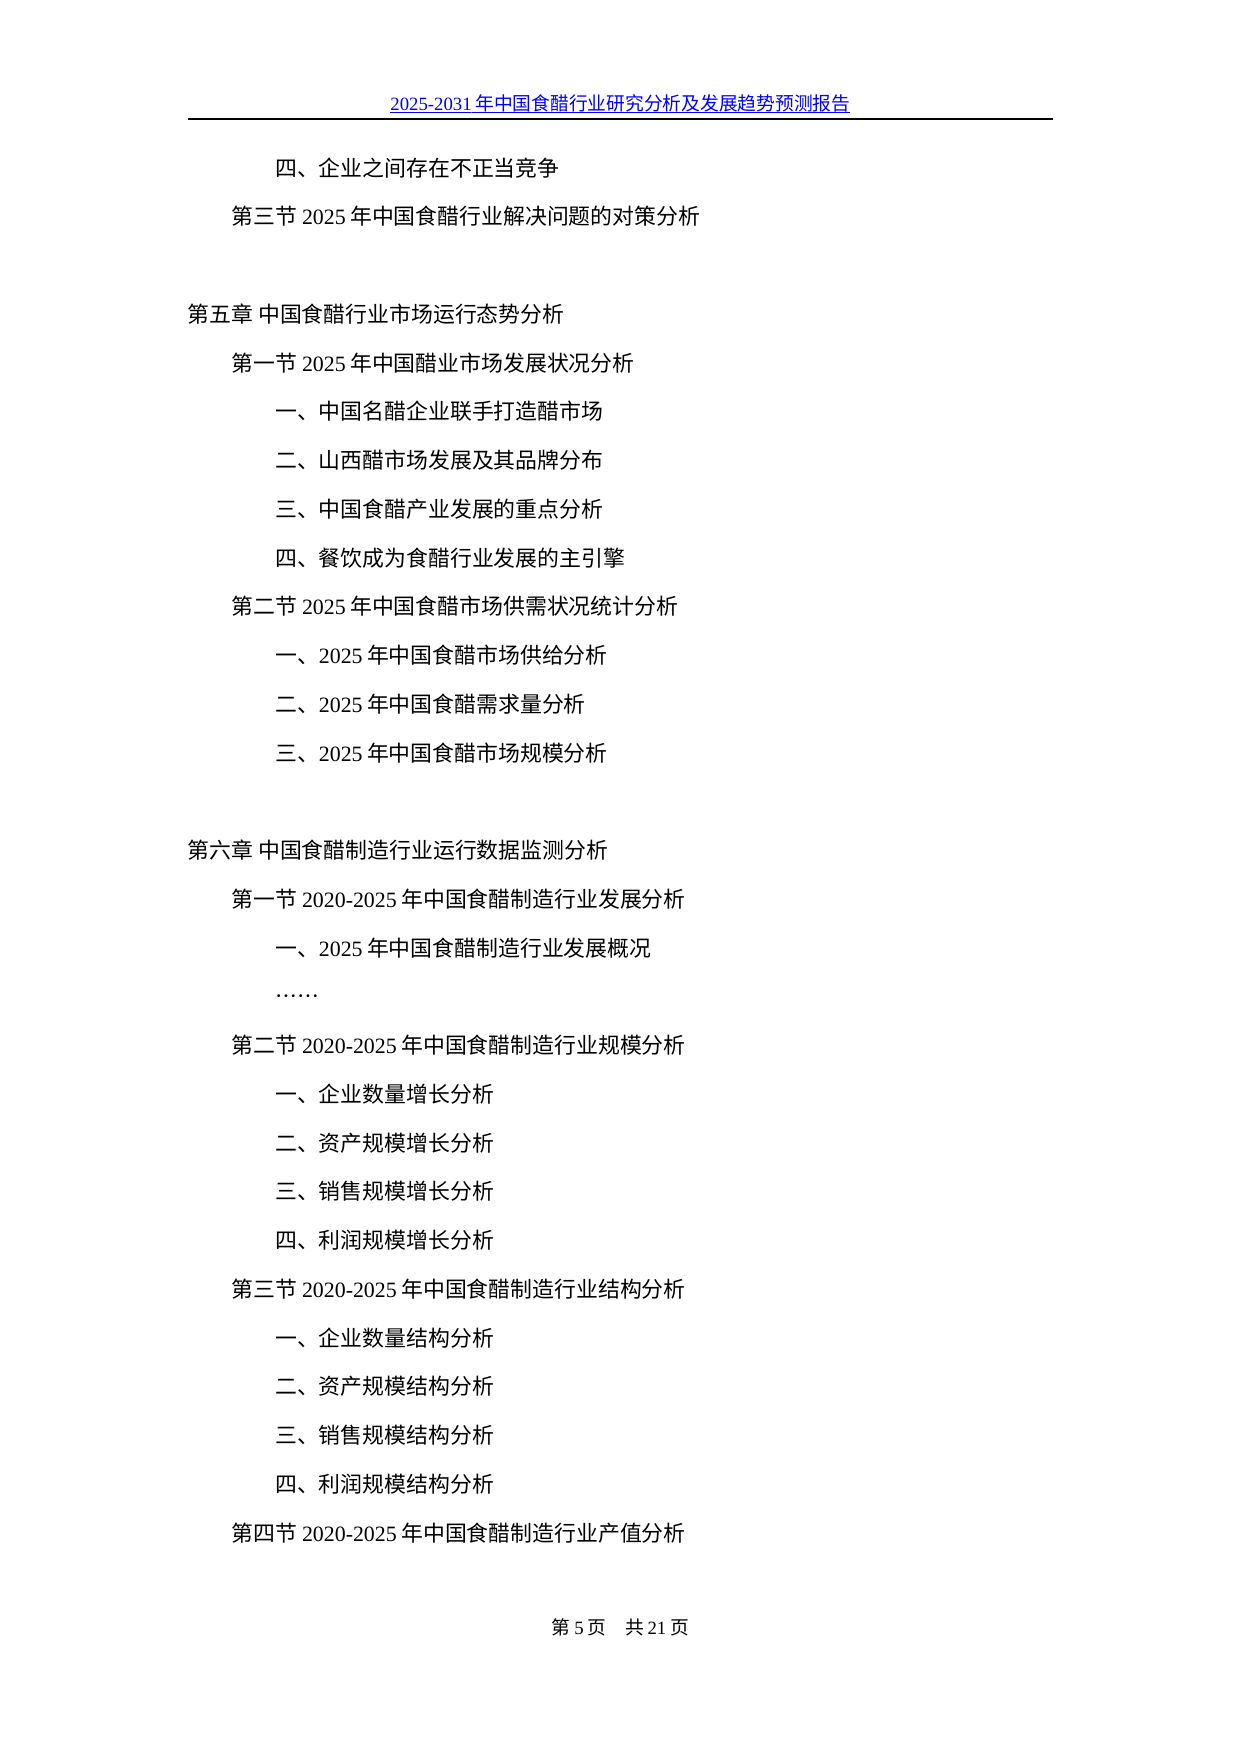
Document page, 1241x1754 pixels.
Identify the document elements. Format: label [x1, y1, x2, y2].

text [187, 150, 1053, 1548]
